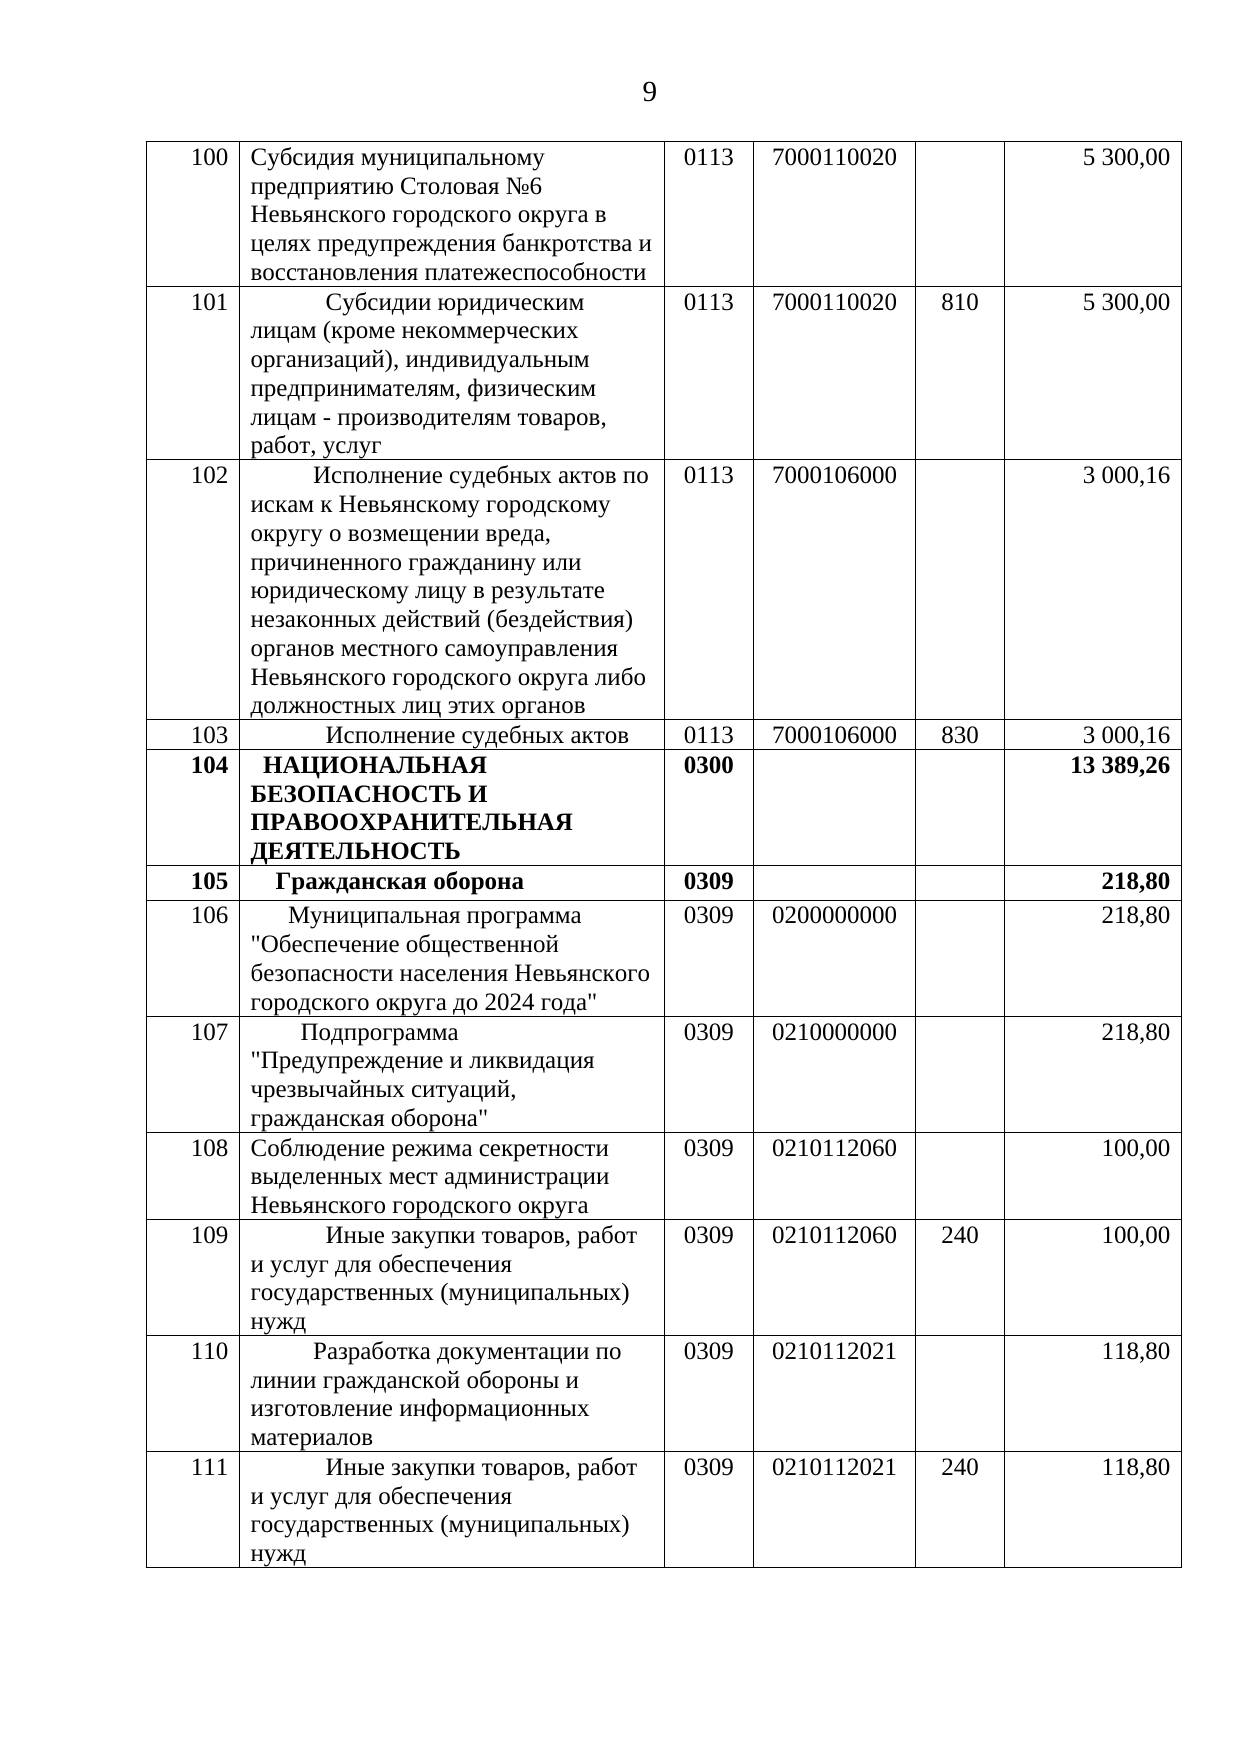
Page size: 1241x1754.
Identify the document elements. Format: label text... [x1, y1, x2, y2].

table_cell 218,80 [1005, 901, 1181, 1016]
table_cell Муниципальная программа "Обеспечение общественной безопасности населения Невьянского городского округа до 2024 года" [240, 901, 664, 1016]
table_cell [916, 1336, 1004, 1451]
table_cell НАЦИОНАЛЬНАЯ БЕЗОПАСНОСТЬ И ПРАВООХРАНИТЕЛЬНАЯ ДЕЯТЕЛЬНОСТЬ [240, 750, 664, 865]
table_cell 0210112021 [754, 1452, 915, 1567]
table_cell 0300 [665, 750, 753, 865]
table_cell Гражданская оборона [240, 866, 664, 899]
table_cell 0210112060 [754, 1133, 915, 1219]
table_cell 7000106000 [754, 460, 915, 719]
table_cell 5 300,00 [1005, 142, 1181, 286]
table_cell 109 [147, 1220, 239, 1335]
table_cell 0309 [665, 1336, 753, 1451]
table_cell 118,80 [1005, 1336, 1181, 1451]
table_cell Иные закупки товаров, работ и услуг для обеспечения государственных (муниципальных) нужд [240, 1220, 664, 1335]
table_cell 7000106000 [754, 720, 915, 749]
table_cell 0113 [665, 142, 753, 286]
table_cell 0309 [665, 901, 753, 1016]
table_cell 100 [147, 142, 239, 286]
table_cell Разработка документации по линии гражданской обороны и изготовление информационных материалов [240, 1336, 664, 1451]
table_cell [916, 460, 1004, 719]
table_cell 100,00 [1005, 1220, 1181, 1335]
table_cell 0210112060 [754, 1220, 915, 1335]
table_cell 0210000000 [754, 1017, 915, 1132]
table_cell [754, 866, 915, 899]
table_cell Подпрограмма "Предупреждение и ликвидация чрезвычайных ситуаций, гражданская оборона" [240, 1017, 664, 1132]
table_cell 7000110020 [754, 287, 915, 459]
table_cell [916, 142, 1004, 286]
table_cell Субсидии юридическим лицам (кроме некоммерческих организаций), индивидуальным предпринимателям, физическим лицам - производителям товаров, работ, услуг [240, 287, 664, 459]
table_cell 108 [147, 1133, 239, 1219]
table_cell 0200000000 [754, 901, 915, 1016]
table_cell 118,80 [1005, 1452, 1181, 1567]
table_cell [916, 901, 1004, 1016]
table_cell [754, 750, 915, 865]
table_cell 3 000,16 [1005, 720, 1181, 749]
table_cell 218,80 [1005, 866, 1181, 899]
table_cell 240 [916, 1452, 1004, 1567]
table_cell 106 [147, 901, 239, 1016]
table_cell 810 [916, 287, 1004, 459]
table_cell 0309 [665, 1017, 753, 1132]
table_cell 0309 [665, 1133, 753, 1219]
table_cell 0210112021 [754, 1336, 915, 1451]
table_cell 218,80 [1005, 1017, 1181, 1132]
table_cell Исполнение судебных актов [240, 720, 664, 749]
table_cell [916, 750, 1004, 865]
table_cell 0113 [665, 287, 753, 459]
table_cell 0309 [665, 1220, 753, 1335]
table_cell Соблюдение режима секретности выделенных мест администрации Невьянского городского округа [240, 1133, 664, 1219]
table_cell 3 000,16 [1005, 460, 1181, 719]
table_cell 0309 [665, 866, 753, 899]
table_cell 101 [147, 287, 239, 459]
table_cell Исполнение судебных актов по искам к Невьянскому городскому округу о возмещении вреда, причиненного гражданину или юридическому лицу в результате незаконных действий (бездействия) органов местного самоуправления Невьянского городского округа либо должностных лиц этих органов [240, 460, 664, 719]
table_cell 105 [147, 866, 239, 899]
table_cell 830 [916, 720, 1004, 749]
table_cell 103 [147, 720, 239, 749]
table_cell Иные закупки товаров, работ и услуг для обеспечения государственных (муниципальных) нужд [240, 1452, 664, 1567]
table_cell 7000110020 [754, 142, 915, 286]
table_cell 104 [147, 750, 239, 865]
table_cell [916, 1017, 1004, 1132]
table_cell 110 [147, 1336, 239, 1451]
table_cell 102 [147, 460, 239, 719]
table_cell Субсидия муниципальному предприятию Столовая №6 Невьянского городского округа в целях предупреждения банкротства и восстановления платежеспособности [240, 142, 664, 286]
table_cell 240 [916, 1220, 1004, 1335]
table_cell 107 [147, 1017, 239, 1132]
table_cell [916, 1133, 1004, 1219]
table_cell [916, 866, 1004, 899]
table_cell 5 300,00 [1005, 287, 1181, 459]
table_cell 13 389,26 [1005, 750, 1181, 865]
table_cell 111 [147, 1452, 239, 1567]
table_cell 0309 [665, 1452, 753, 1567]
table_cell 0113 [665, 460, 753, 719]
table_cell 0113 [665, 720, 753, 749]
table_cell 100,00 [1005, 1133, 1181, 1219]
